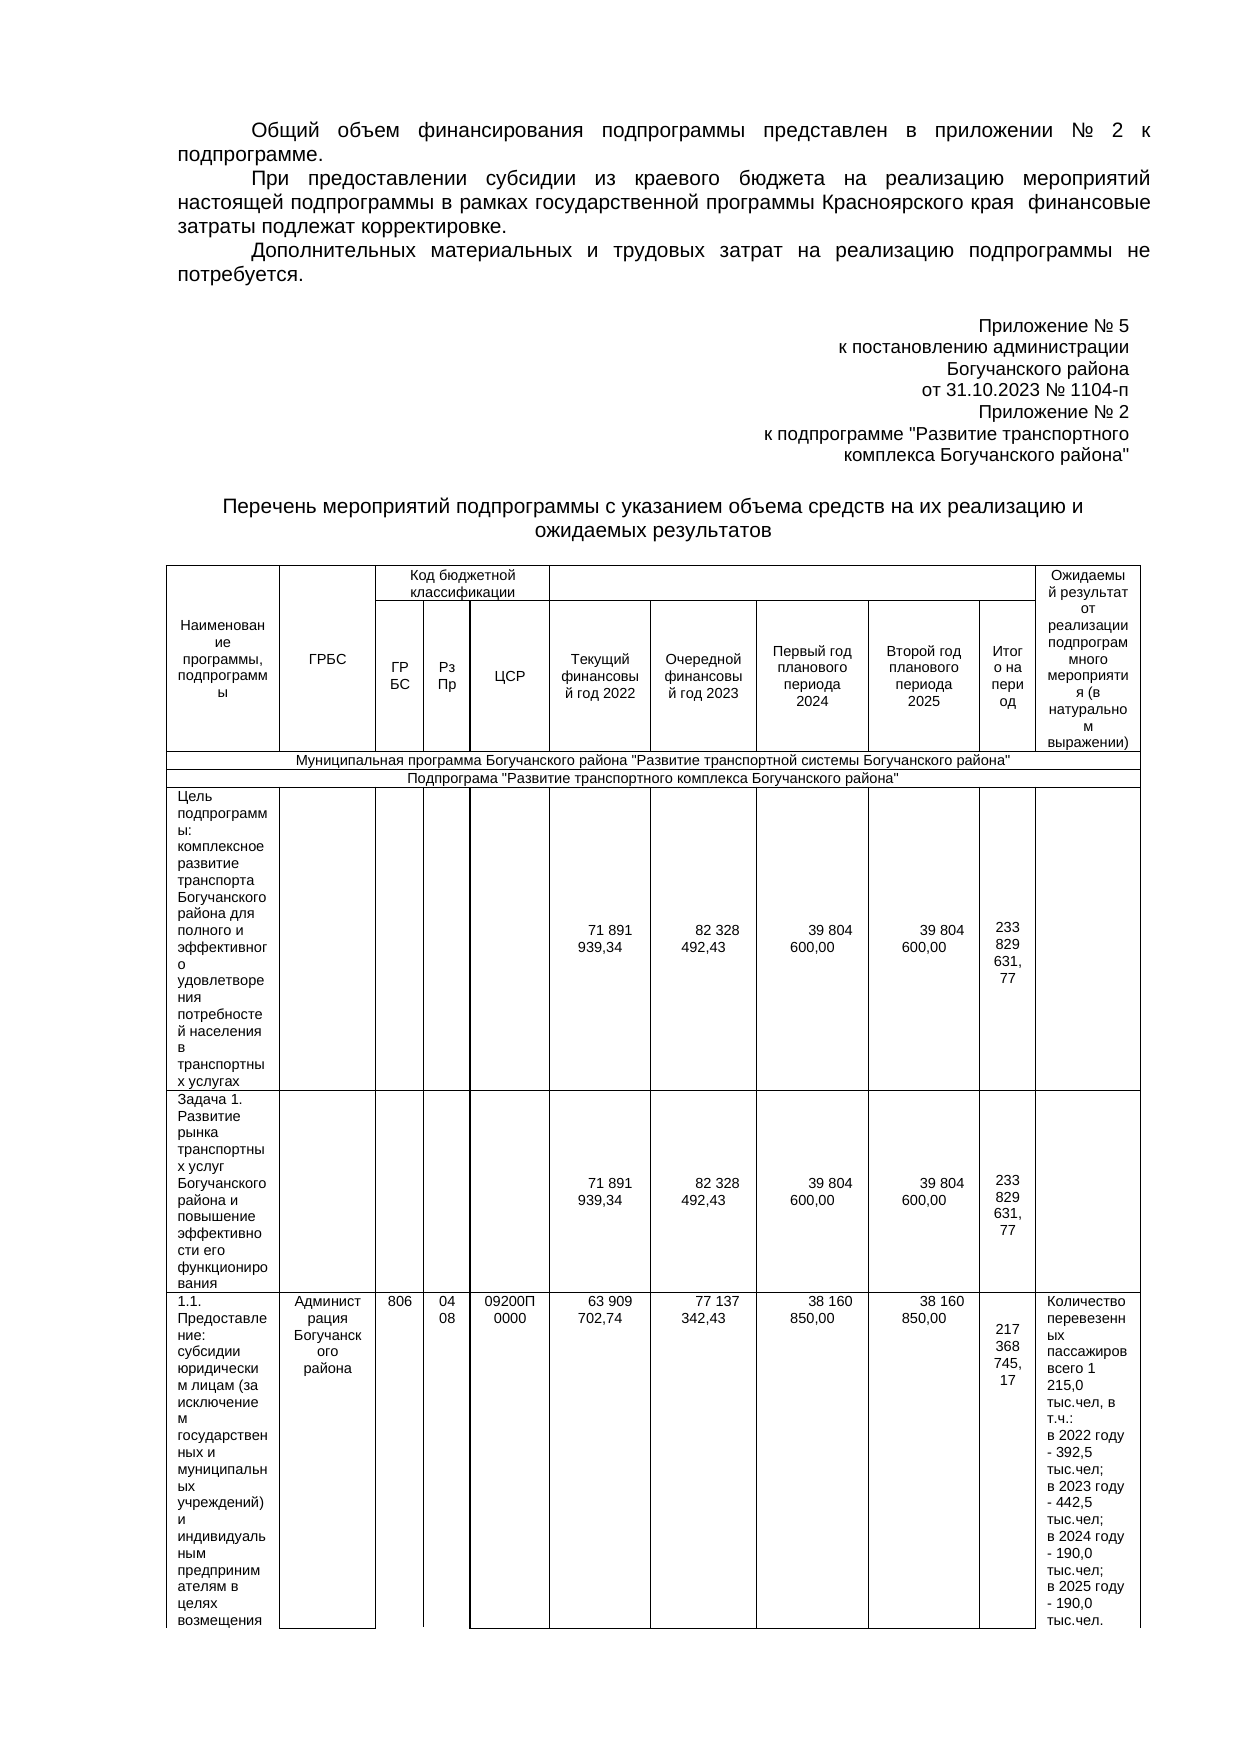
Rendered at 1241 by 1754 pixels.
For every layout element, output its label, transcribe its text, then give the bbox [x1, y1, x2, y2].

text При предоставлении субсидии из краевого бюджета на реализацию мероприятий настоящей подпрограммы в рамках государственной программы Красноярского края финансовые затраты подлежат корректировке. [177, 166, 1152, 238]
table_header Наименование программы, подпрограммы [167, 566, 279, 751]
table_cell 39 804 600,00 [757, 788, 868, 1089]
table_cell 77 137 342,43 [651, 1293, 756, 1628]
table_cell Подпрограма "Развитие транспортного комплекса Богучанского района" [167, 770, 1140, 787]
table_cell ЦСР [471, 601, 549, 751]
table_cell [1036, 788, 1140, 1089]
table_header Ожидаемый результат от реализации подпрограммного мероприятия (в натуральном выражении) [1036, 566, 1140, 751]
table_cell [471, 1091, 549, 1292]
table_cell РзПр [424, 601, 469, 751]
text Общий объем финансирования подпрограммы представлен в приложении № 2 к подпрограмме. [177, 118, 1152, 166]
table_cell Второй год планового периода 2025 [869, 601, 979, 751]
table_cell 39 804 600,00 [757, 1091, 868, 1292]
table_cell 38 160 850,00 [869, 1293, 979, 1628]
text Дополнительных материальных и трудовых затрат на реализацию подпрограммы не потребуется. [177, 238, 1152, 286]
table_cell 82 328 492,43 [651, 1091, 756, 1292]
table_cell 71 891 939,34 [550, 788, 650, 1089]
table_cell Цель подпрограммы: комплексное развитие транспорта Богучанского района для полного и эффективного удовлетворения потребностей населения в транспортных услугах [167, 788, 279, 1089]
table_cell 806 [376, 1293, 424, 1628]
table_cell 71 891 939,34 [550, 1091, 650, 1292]
table_cell 09200П0000 [471, 1293, 549, 1628]
table_cell Текущий финансовый год 2022 [550, 601, 650, 751]
table_header Код бюджетной классификации [376, 566, 549, 600]
table_cell 39 804 600,00 [869, 1091, 979, 1292]
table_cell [1036, 1293, 1140, 1628]
table_cell 39 804 600,00 [869, 788, 979, 1089]
table_cell 233 829 631,77 [980, 1091, 1035, 1292]
table_header ГРБС [280, 566, 375, 751]
table_cell 38 160 850,00 [757, 1293, 868, 1628]
table_cell Задача 1. Развитие рынка транспортных услуг Богучанского района и повышение эффективности его функционирования [167, 1091, 279, 1292]
table_cell [280, 1091, 375, 1292]
table_cell Очередной финансовый год 2023 [651, 601, 756, 751]
table_cell [1036, 1091, 1140, 1292]
table_cell 0408 [424, 1293, 469, 1628]
table_cell 82 328 492,43 [651, 788, 756, 1089]
table_cell [424, 788, 469, 1089]
table_cell [280, 788, 375, 1089]
table_cell 63 909 702,74 [550, 1293, 650, 1628]
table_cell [280, 1293, 375, 1628]
table_cell Итого на период [980, 601, 1035, 751]
table_cell 233 829 631,77 [980, 788, 1035, 1089]
table_header [550, 566, 1035, 600]
table_cell [376, 788, 423, 1089]
table_cell 217 368 745,17 [980, 1293, 1035, 1628]
table_cell Первый год планового периода 2024 [757, 601, 868, 751]
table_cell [167, 1293, 279, 1628]
table_cell [376, 1091, 423, 1292]
table_cell [471, 788, 549, 1089]
table_header Приложение № 5 к постановлению администрации Богучанского района от 31.10.2023 № 1104-п Приложение № 2 к подпрограмме "Развитие транспортного комплекса Богучанского района" Перечень мероприятий подпрограммы с указанием объема средств на их реализацию и ожидаемых результатов [166, 315, 1140, 541]
table_cell Муниципальная программа Богучанского района "Развитие транспортной системы Богучанского района" [167, 752, 1140, 769]
table_cell [424, 1091, 469, 1292]
table_cell ГРБС [376, 601, 423, 751]
